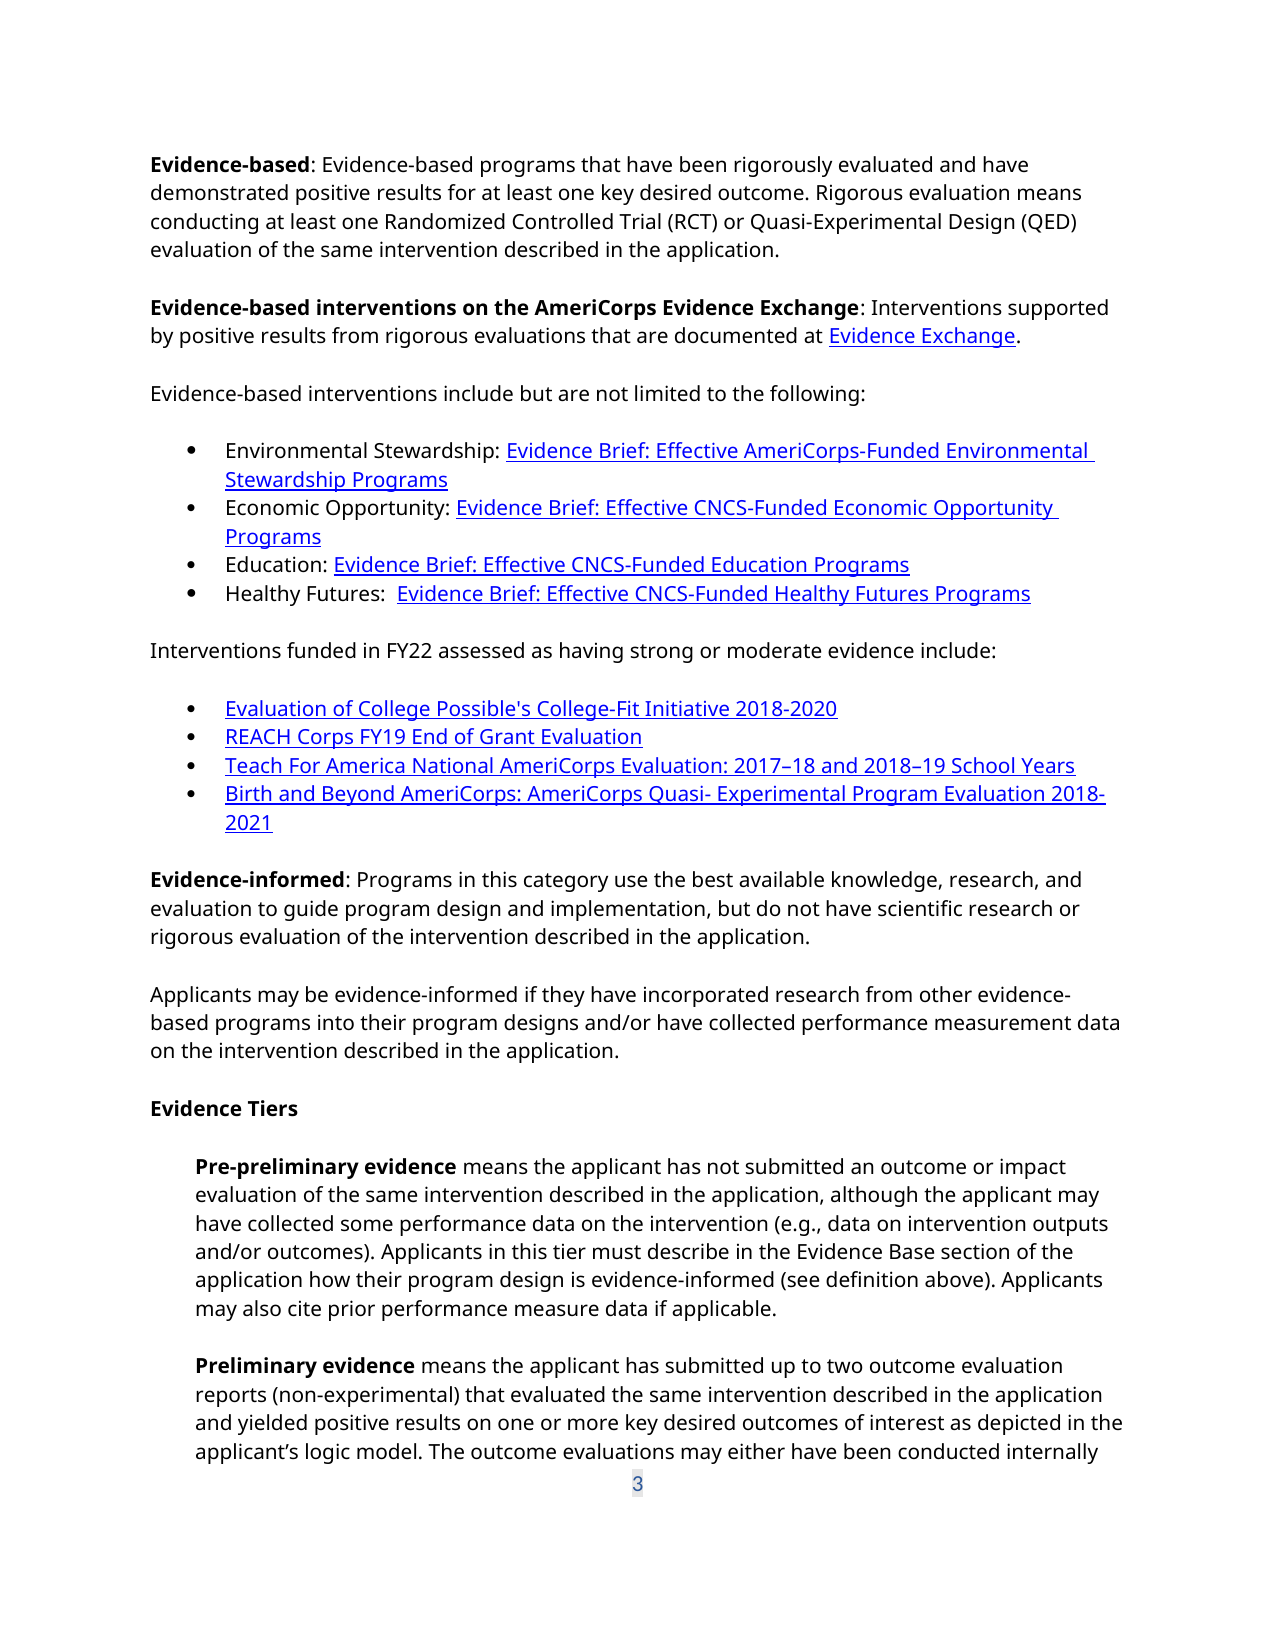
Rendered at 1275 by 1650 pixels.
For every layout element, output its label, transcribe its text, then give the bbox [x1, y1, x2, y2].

list Healthy Futures: Evidence Brief: Effective CNCS-Funded Healthy Futures Programs [187, 579, 1125, 607]
list Birth and Beyond AmeriCorps: AmeriCorps Quasi- Experimental Program Evaluation 2018-2021 [187, 779, 1125, 836]
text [195, 1352, 1125, 1465]
text Interventions funded in FY22 assessed as having strong or moderate evidence include: [150, 636, 1125, 665]
list REACH Corps FY19 End of Grant Evaluation [187, 722, 1125, 751]
list Evaluation of College Possible's College-Fit Initiative 2018-2020 [187, 694, 1125, 722]
text Evidence-based interventions on the AmeriCorps Evidence Exchange: Interventions supported by positive results from rigorous evaluations that are documented at Evidence Exchange. [150, 293, 1125, 350]
text Evidence-based: Evidence-based programs that have been rigorously evaluated and have demonstrated positive results for at least one key desired outcome. Rigorous evaluation means conducting at least one Randomized Controlled Trial (RCT) or Quasi-Experimental Design (QED) evaluation of the same intervention described in the application. [150, 150, 1125, 264]
text Evidence-based interventions include but are not limited to the following: [150, 379, 1125, 407]
list Teach For America National AmeriCorps Evaluation: 2017–18 and 2018–19 School Years [187, 751, 1125, 779]
text Evidence Tiers [150, 1094, 1125, 1123]
list Environmental Stewardship: Evidence Brief: Effective AmeriCorps-Funded Environmental Stewardship Programs [187, 437, 1125, 493]
text Applicants may be evidence-informed if they have incorporated research from other evidence-based programs into their program designs and/or have collected performance measurement data on the intervention described in the application. [150, 980, 1125, 1065]
text Pre-preliminary evidence means the applicant has not submitted an outcome or impact evaluation of the same intervention described in the application, although the applicant may have collected some performance data on the intervention (e.g., data on intervention outputs and/or outcomes). Applicants in this tier must describe in the Evidence Base section of the application how their program design is evidence-informed (see definition above). Applicants may also cite prior performance measure data if applicable. [195, 1152, 1125, 1322]
text Evidence-informed: Programs in this category use the best available knowledge, research, and evaluation to guide program design and implementation, but do not have scientific research or rigorous evaluation of the intervention described in the application. [150, 865, 1125, 951]
list Economic Opportunity: Evidence Brief: Effective CNCS-Funded Economic Opportunity Programs [187, 493, 1125, 550]
list Education: Evidence Brief: Effective CNCS-Funded Education Programs [187, 550, 1125, 579]
